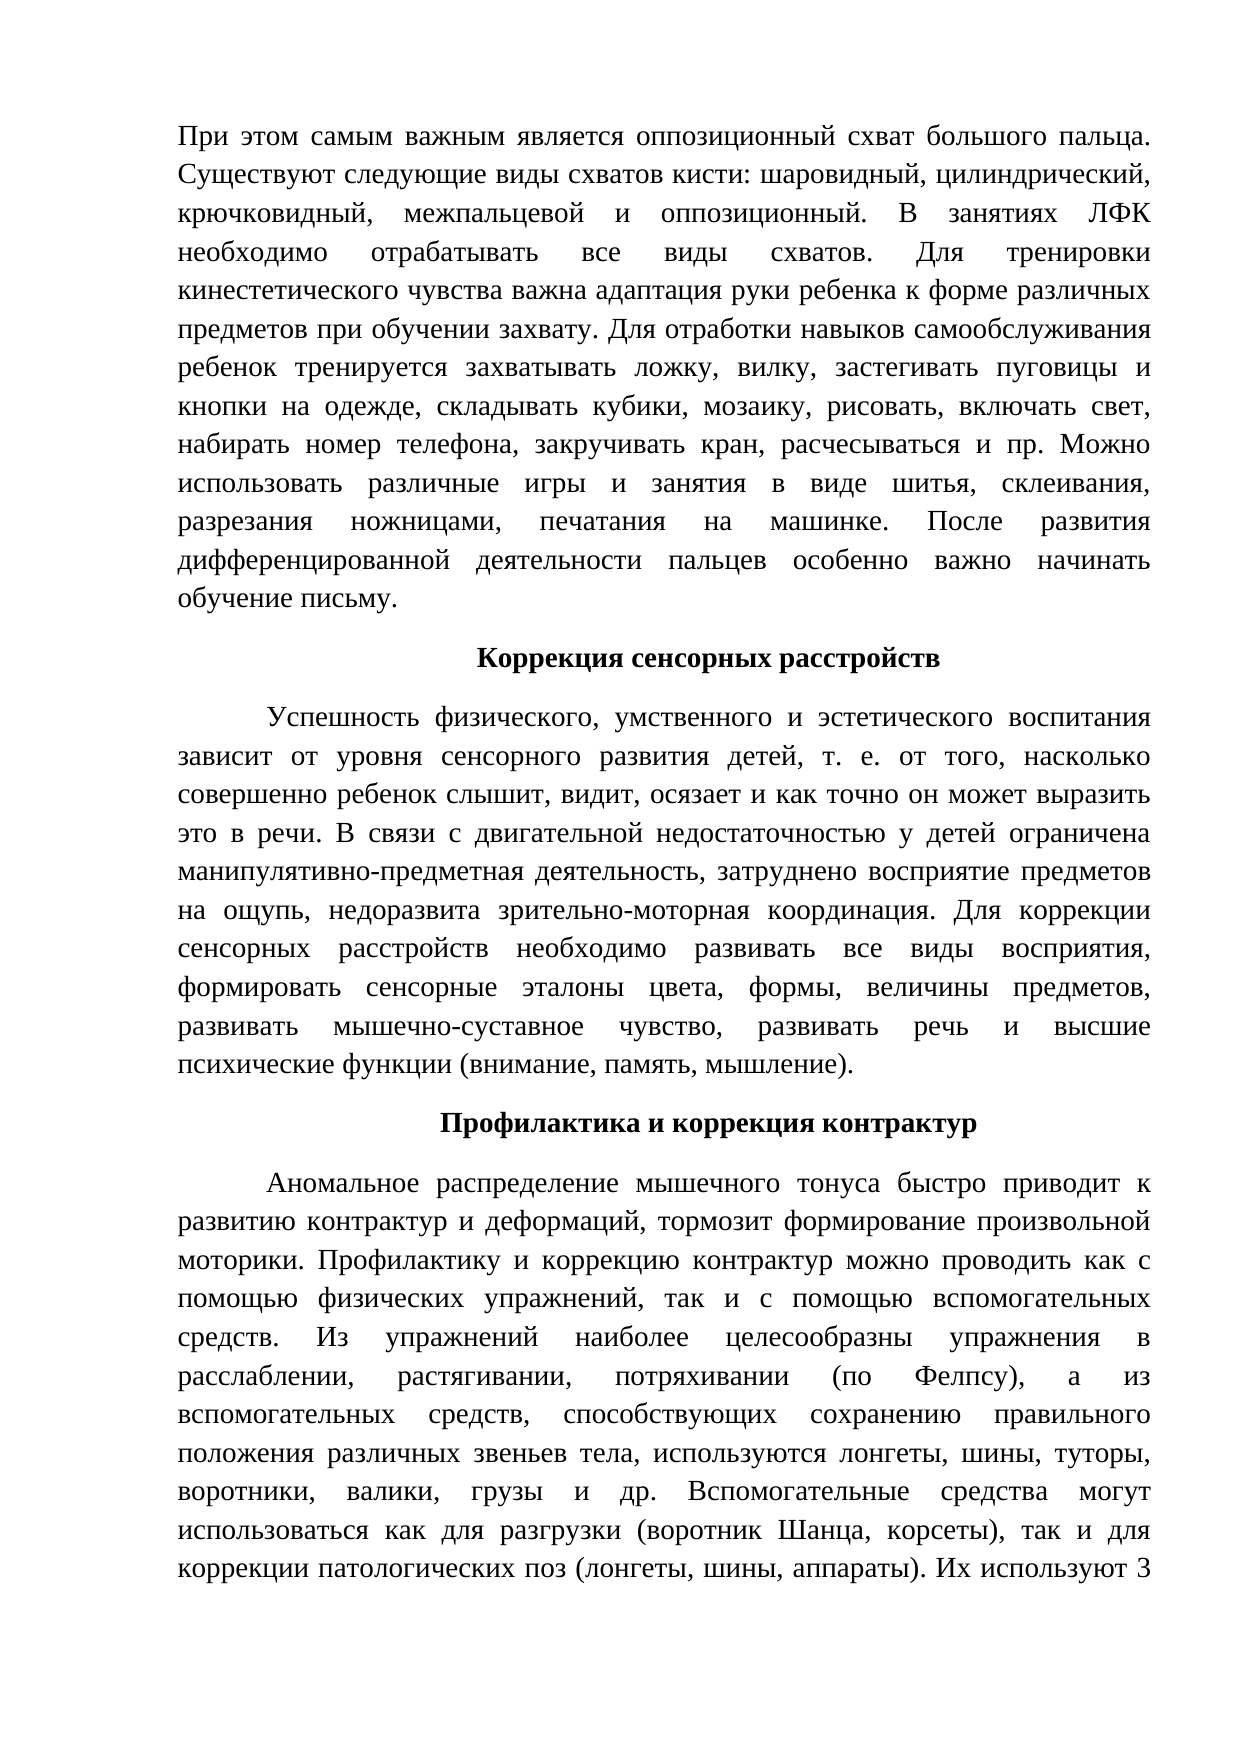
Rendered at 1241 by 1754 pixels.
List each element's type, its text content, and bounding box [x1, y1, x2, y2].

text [177, 1165, 1152, 1584]
text Профилактика и коррекция контрактур [177, 1106, 1152, 1139]
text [177, 118, 1152, 614]
text Коррекция сенсорных расстройств [177, 640, 1152, 673]
text Успешность физического, умственного и эстетического воспитания зависит от уровня сенсорного развития детей, т. е. от того, насколько совершенно ребенок слышит, видит, осязает и как точно он может выразить это в речи. В связи с двигательной недостаточностью у детей ограничена манипулятивно-предметная деятельность, затруднено восприятие предметов на ощупь, недоразвита зрительно-моторная координация. Для коррекции сенсорных расстройств необходимо развивать все виды восприятия, формировать сенсорные эталоны цвета, формы, величины предметов, развивать мышечно-суставное чувство, развивать речь и высшие психические функции (внимание, память, мышление). [177, 699, 1152, 1080]
